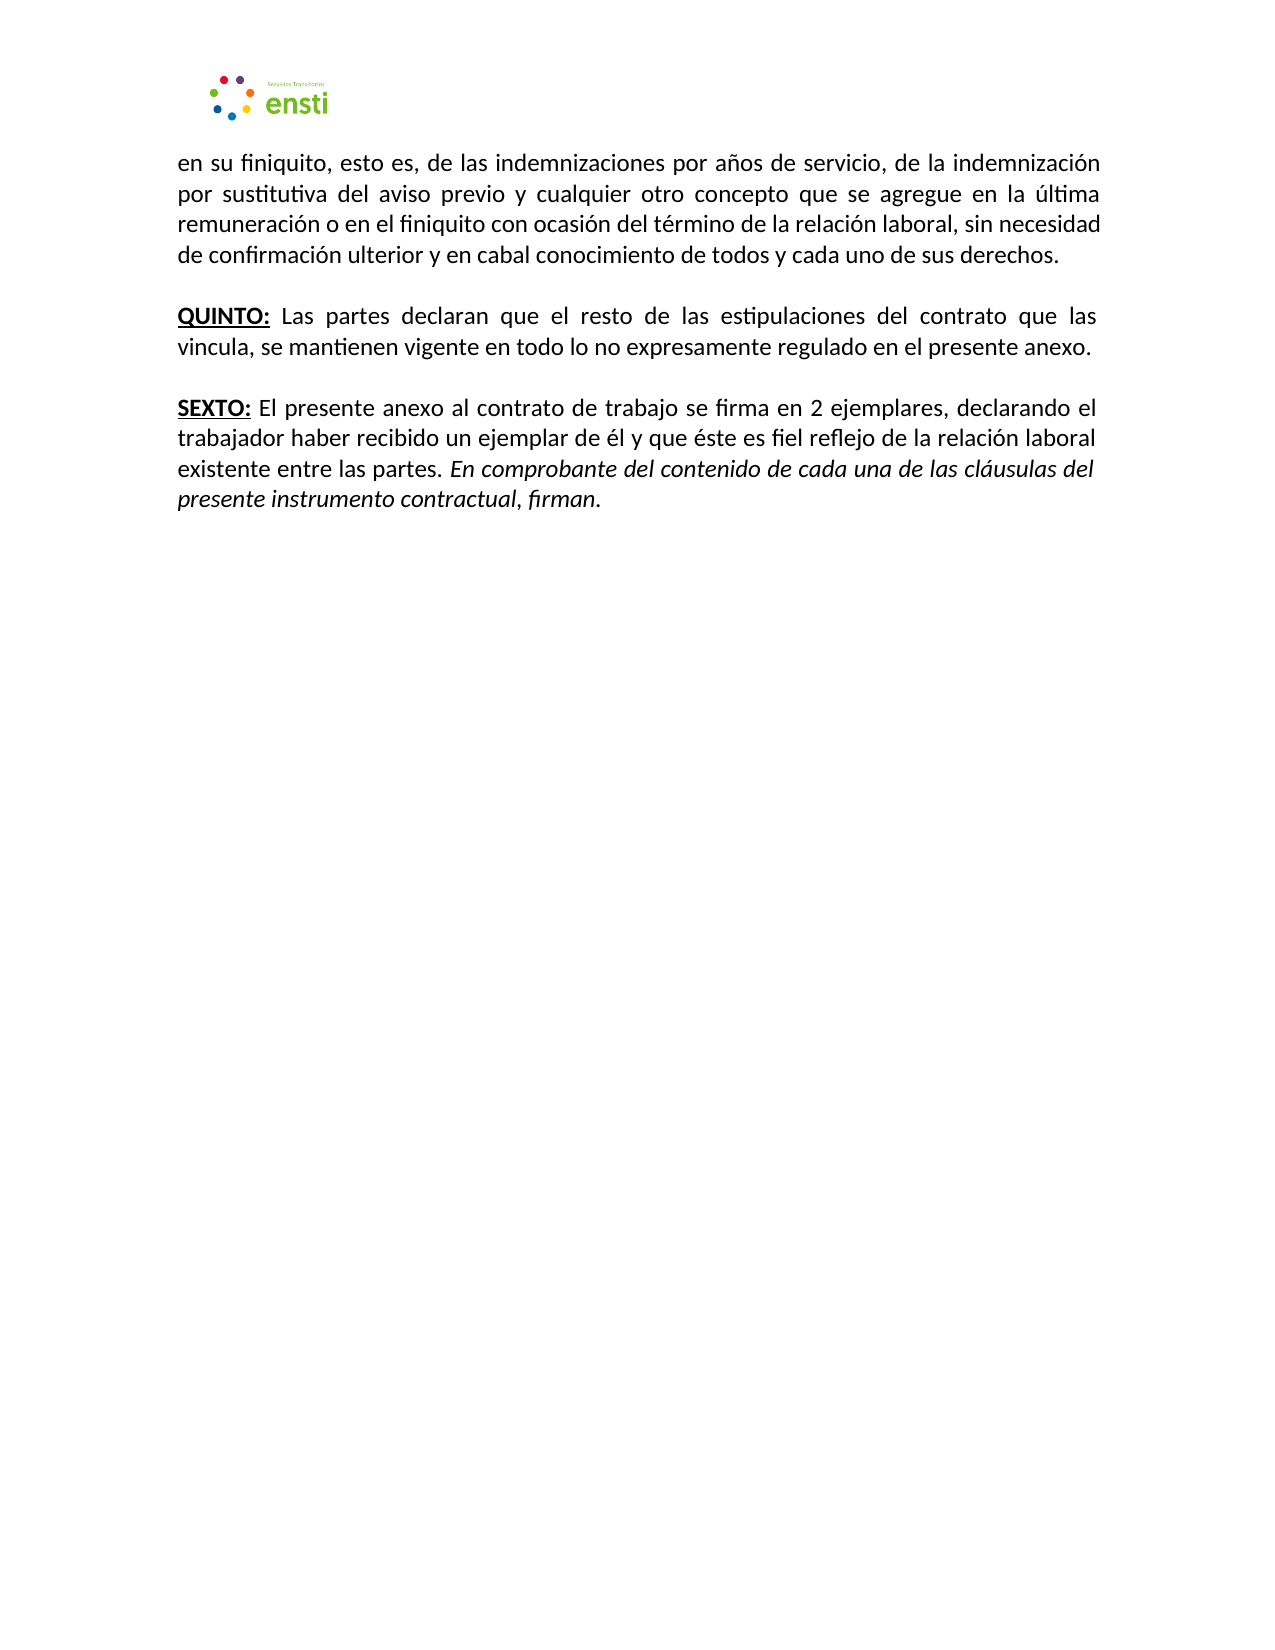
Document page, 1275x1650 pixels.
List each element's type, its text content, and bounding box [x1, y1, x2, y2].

list QUINTO: Las partes declaran que el resto de las estipulaciones del contrato que las vincula, se mantienen vigente en todo lo no expresamente regulado en el presente anexo. [177, 300, 1098, 361]
list SEXTO: El presente anexo al contrato de trabajo se firma en 2 ejemplares, declarando el trabajador haber recibido un ejemplar de él y que éste es fiel reflejo de la relación laboral existente entre las partes. En comprobante del contenido de cada una de las cláusulas del presente instrumento contractual, firman. [177, 392, 1098, 514]
picture [200, 73, 349, 123]
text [177, 148, 1102, 270]
